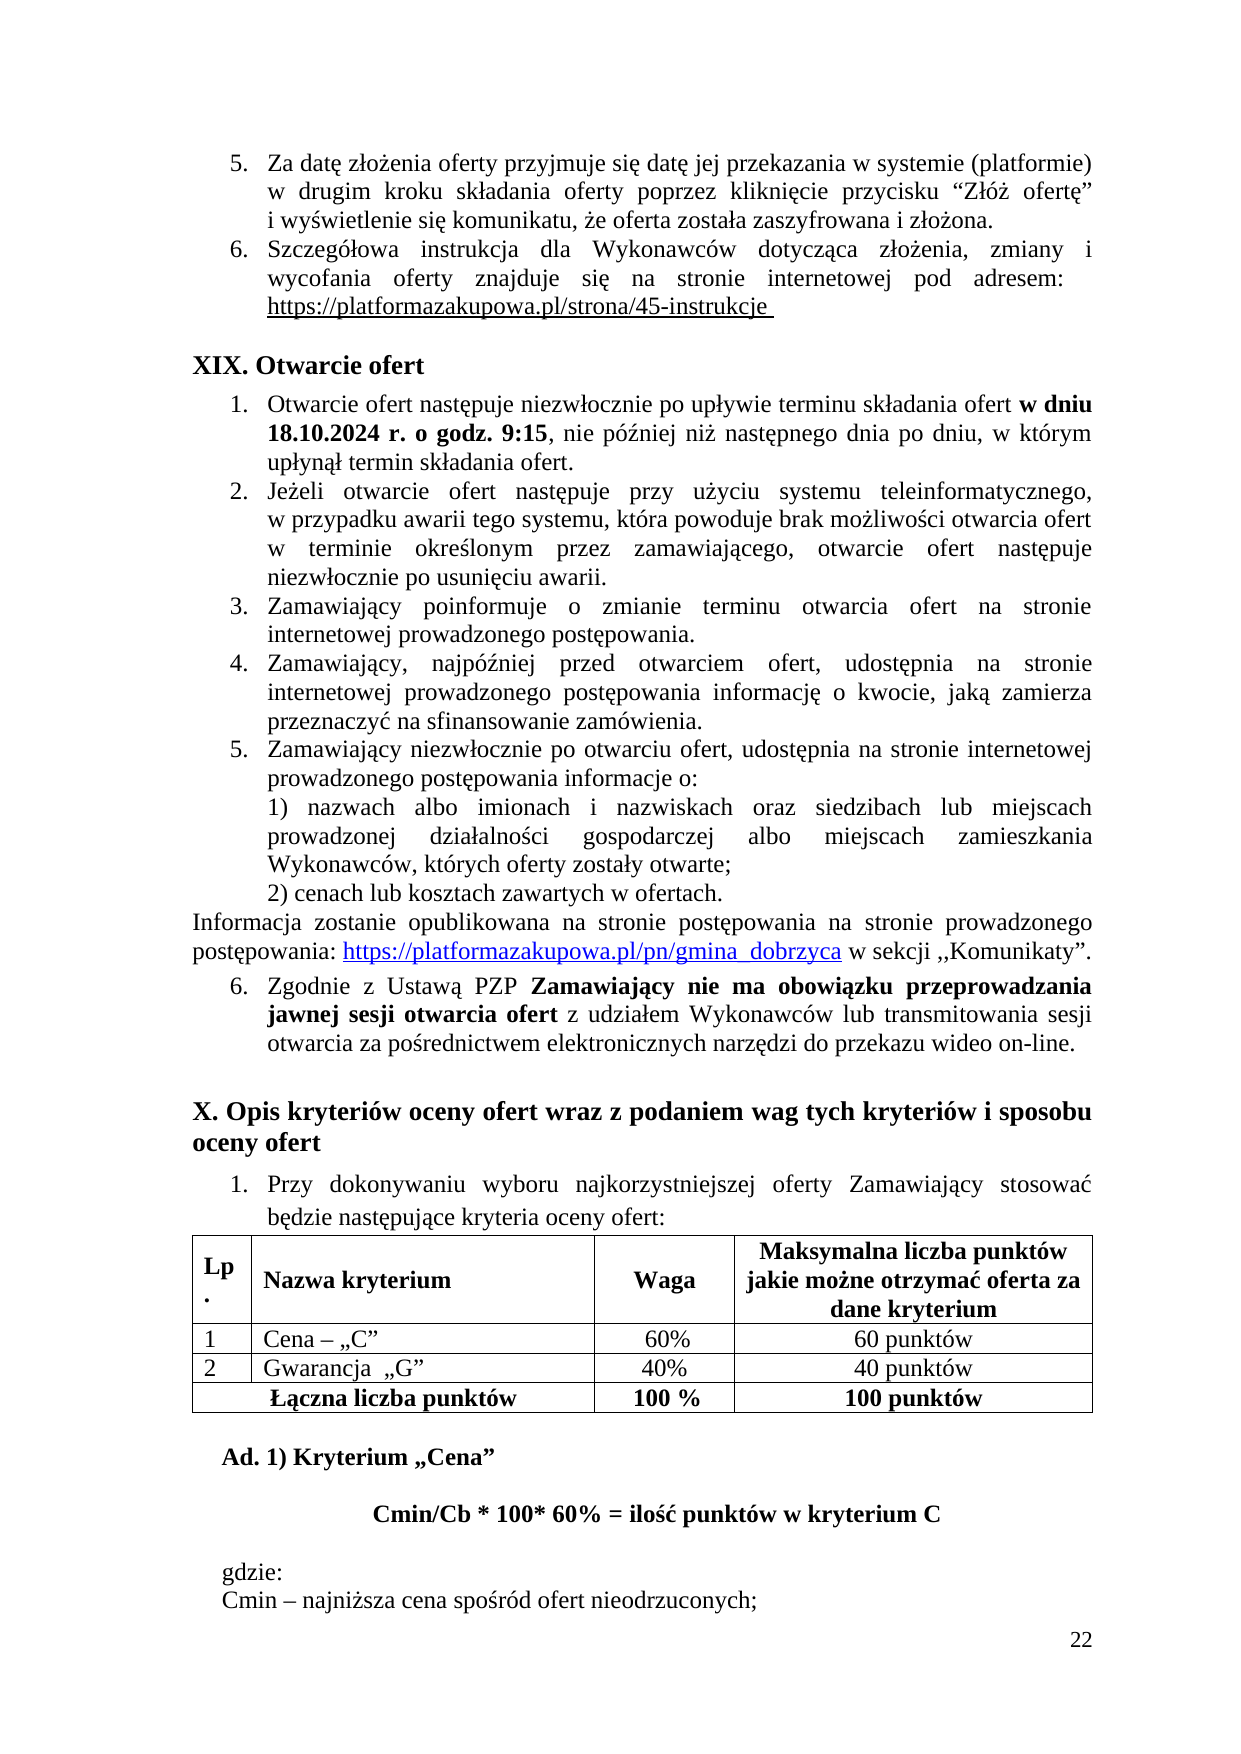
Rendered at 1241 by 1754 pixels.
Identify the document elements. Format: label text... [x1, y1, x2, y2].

text Cmin – najniższa cena spośród ofert nieodrzuconych; [222, 1586, 1093, 1614]
table_cell 40% [595, 1354, 734, 1382]
text 2) cenach lub kosztach zawartych w ofertach. [192, 878, 1093, 907]
table_cell 100 punktów [735, 1383, 1092, 1412]
table_cell Łączna liczba punktów [193, 1383, 594, 1412]
table_header Lp. [193, 1236, 251, 1323]
table_cell 100 % [595, 1383, 734, 1412]
text Cmin/Cb * 100* 60% = ilość punktów w kryterium C [222, 1499, 1093, 1528]
table_cell 60% [595, 1324, 734, 1352]
text Informacja zostanie opublikowana na stronie postępowania na stronie prowadzonego postępowania: https://platformazakupowa.pl/pn/gmina_dobrzyca w sekcji ,,Komunikaty”. [192, 907, 1093, 964]
text 1) nazwach albo imionach i nazwiskach oraz siedzibach lub miejscach prowadzonej działalności gospodarczej albo miejscach zamieszkania Wykonawców, których oferty zostały otwarte; [267, 792, 1093, 878]
table_cell 60 punktów [735, 1324, 1092, 1352]
list Przy dokonywaniu wyboru najkorzystniejszej oferty Zamawiający stosować będzie następujące kryteria oceny ofert: [229, 1169, 1093, 1231]
list Zamawiający, najpóźniej przed otwarciem ofert, udostępnia na stronie internetowej prowadzonego postępowania informację o kwocie, jaką zamierza przeznaczyć na sfinansowanie zamówienia. [229, 648, 1093, 734]
table_cell Cena – „C” [252, 1324, 594, 1352]
list Otwarcie ofert następuje niezwłocznie po upływie terminu składania ofert w dniu 18.10.2024 r. o godz. 9:15, nie później niż następnego dnia po dniu, w którym upłynął termin składania ofert. [229, 389, 1093, 476]
table_header Maksymalna liczba punktów jakie możne otrzymać oferta za dane kryterium [735, 1236, 1092, 1323]
text gdzie: [222, 1557, 1093, 1586]
list Zgodnie z Ustawą PZP Zamawiający nie ma obowiązku przeprowadzania jawnej sesji otwarcia ofert z udziałem Wykonawców lub transmitowania sesji otwarcia za pośrednictwem elektronicznych narzędzi do przekazu wideo on-line. [229, 971, 1093, 1057]
list Zamawiający niezwłocznie po otwarciu ofert, udostępnia na stronie internetowej prowadzonego postępowania informacje o: [229, 734, 1093, 792]
list Za datę złożenia oferty przyjmuje się datę jej przekazania w systemie (platformie) w drugim kroku składania oferty poprzez kliknięcie przycisku “Złóż ofertę” i wyświetlenie się komunikatu, że oferta została zaszyfrowana i złożona. [229, 148, 1093, 234]
text XIX. Otwarcie ofert [192, 349, 1093, 380]
table_cell 40 punktów [735, 1354, 1092, 1382]
text Ad. 1) Kryterium „Cena” [221, 1442, 1093, 1471]
list Jeżeli otwarcie ofert następuje przy użyciu systemu teleinformatycznego, w przypadku awarii tego systemu, która powoduje brak możliwości otwarcia ofert w terminie określonym przez zamawiającego, otwarcie ofert następuje niezwłocznie po usunięciu awarii. [229, 476, 1093, 591]
table_cell 2 [193, 1354, 251, 1382]
table_cell Gwarancja „G” [252, 1354, 594, 1382]
list Szczegółowa instrukcja dla Wykonawców dotycząca złożenia, zmiany i wycofania oferty znajduje się na stronie internetowej pod adresem: https://platformazakupowa.pl/strona/45-instrukcje [229, 234, 1093, 320]
list Zamawiający poinformuje o zmianie terminu otwarcia ofert na stronie internetowej prowadzonego postępowania. [229, 591, 1093, 648]
table_cell 1 [193, 1324, 251, 1352]
table_header Waga [595, 1236, 734, 1323]
table_header Nazwa kryterium [252, 1236, 594, 1323]
text X. Opis kryteriów oceny ofert wraz z podaniem wag tych kryteriów i sposobu oceny ofert [192, 1094, 1093, 1157]
